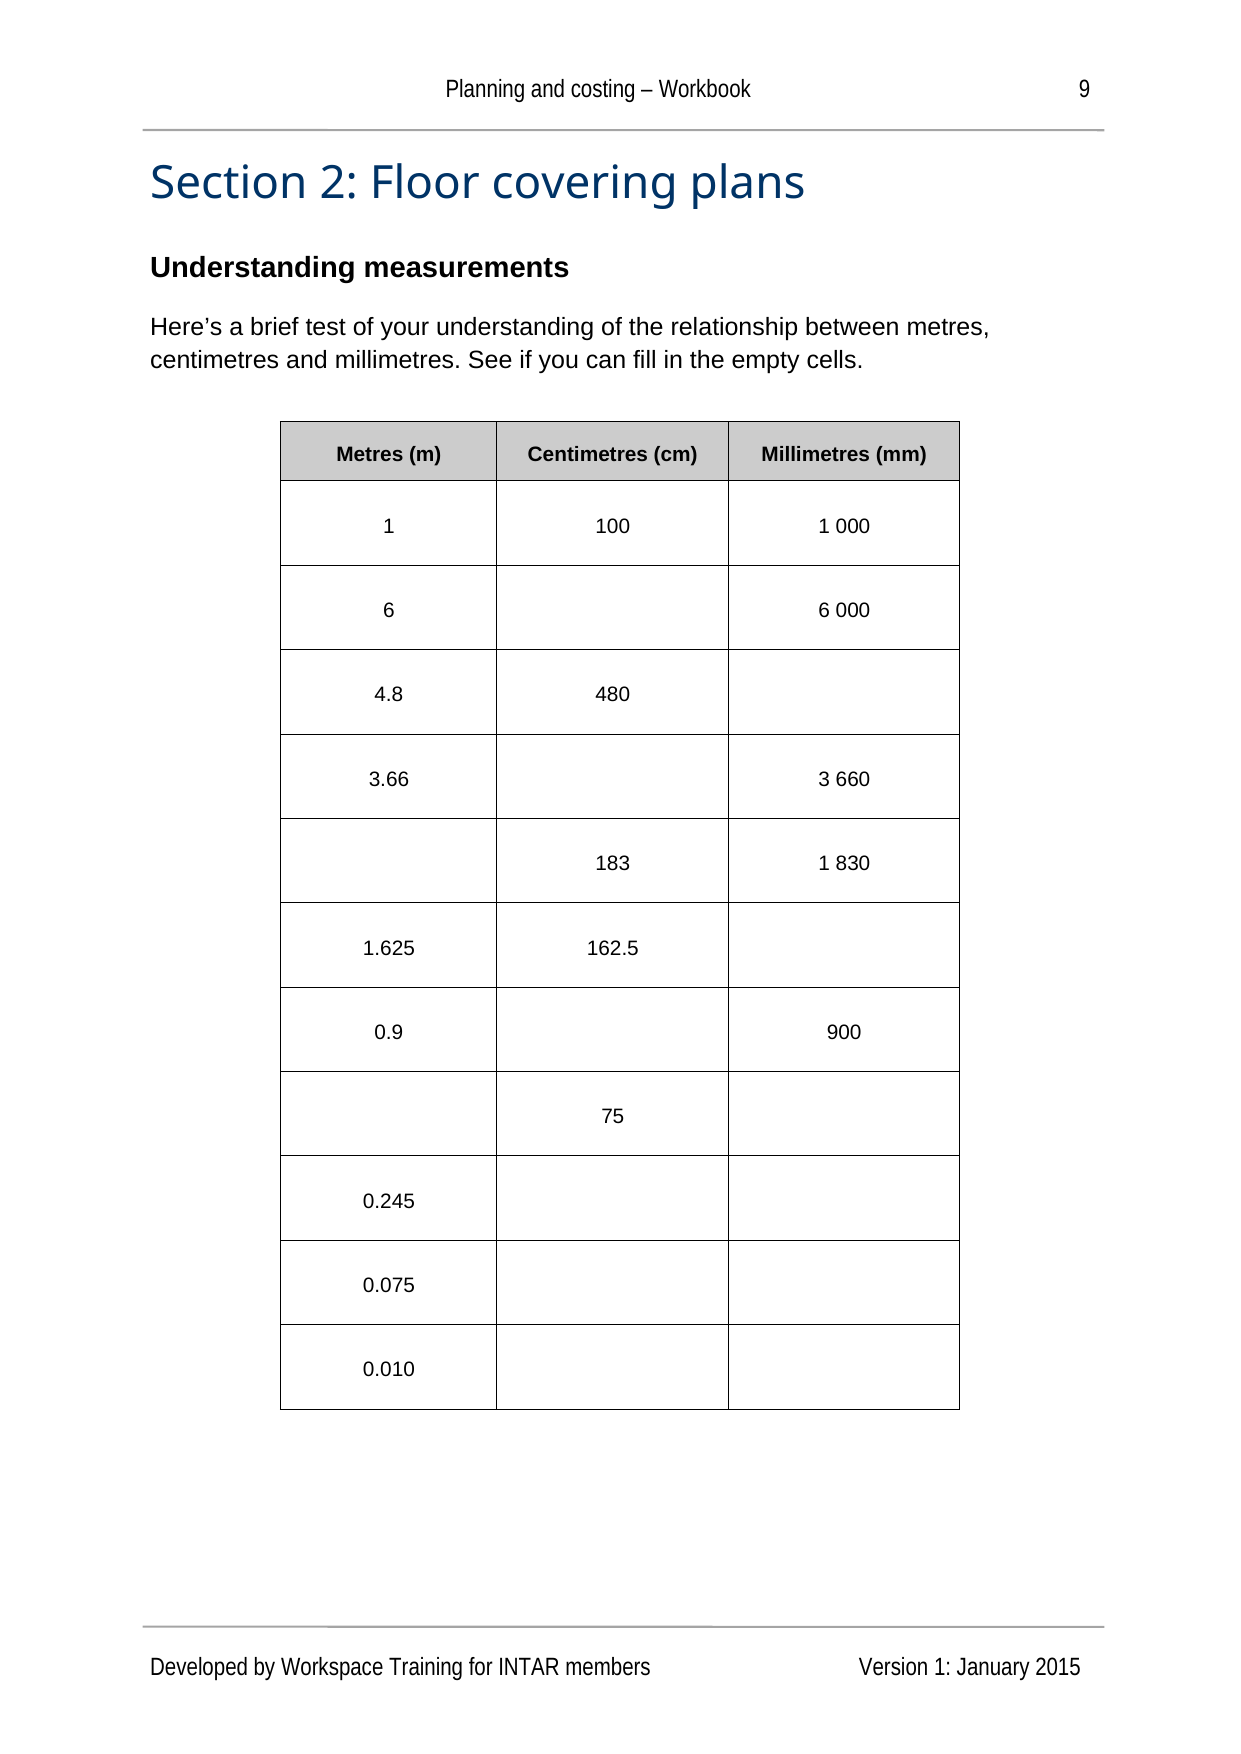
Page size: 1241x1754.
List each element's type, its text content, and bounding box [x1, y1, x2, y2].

table_cell 0.010 [281, 1325, 496, 1408]
table_cell [497, 988, 728, 1071]
table_cell [729, 1072, 959, 1155]
table_cell 6 000 [729, 566, 959, 649]
table_cell 1 000 [729, 481, 959, 565]
table_cell 1 [281, 481, 496, 565]
table_cell 183 [497, 819, 728, 902]
table_cell [497, 735, 728, 818]
table_header Millimetres (mm) [729, 422, 959, 480]
table_cell 6 [281, 566, 496, 649]
table_cell 3.66 [281, 735, 496, 818]
subtitle Section 2: Floor covering plans [150, 150, 1090, 212]
table_cell 480 [497, 650, 728, 733]
table_cell [729, 1241, 959, 1324]
table_cell [497, 1325, 728, 1408]
text Here’s a brief test of your understanding of the relationship between metres, centimetres and millimetres. See if you can fill in the empty cells. [150, 308, 1090, 408]
table_cell 0.245 [281, 1156, 496, 1240]
table_cell [281, 819, 496, 902]
table_cell [729, 1156, 959, 1240]
table_header Metres (m) [281, 422, 496, 480]
table_cell [729, 903, 959, 987]
table_cell [497, 1241, 728, 1324]
table_cell 900 [729, 988, 959, 1071]
table_cell 3 660 [729, 735, 959, 818]
table_cell 162.5 [497, 903, 728, 987]
table_cell [729, 650, 959, 733]
table_cell [497, 1156, 728, 1240]
table_cell 0.075 [281, 1241, 496, 1324]
table_cell 100 [497, 481, 728, 565]
table_cell 1.625 [281, 903, 496, 987]
table_cell 1 830 [729, 819, 959, 902]
table_cell 0.9 [281, 988, 496, 1071]
table_cell 4.8 [281, 650, 496, 733]
table_cell [497, 566, 728, 649]
table_cell 75 [497, 1072, 728, 1155]
subtitle Understanding measurements [150, 250, 1090, 283]
table_cell [729, 1325, 959, 1408]
table_cell [281, 1072, 496, 1155]
table_header Centimetres (cm) [497, 422, 728, 480]
